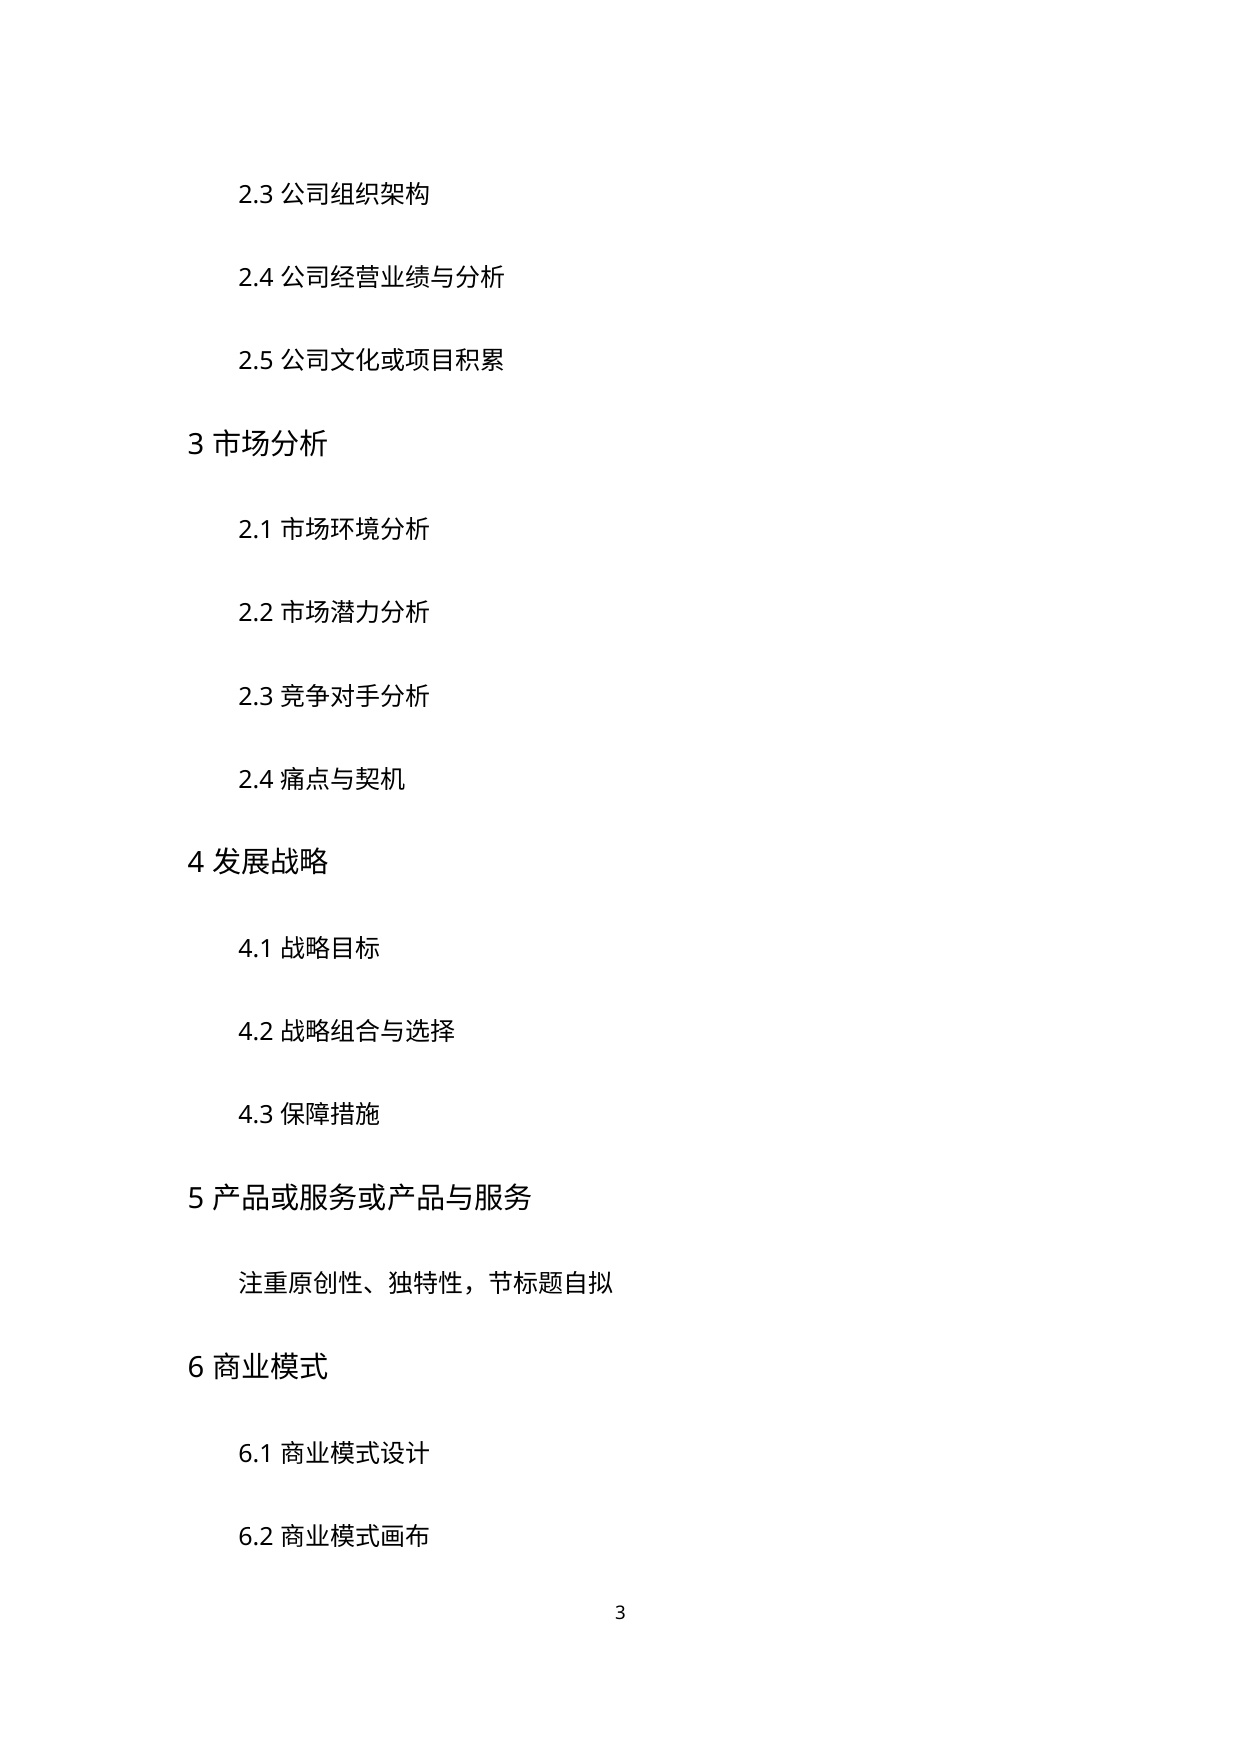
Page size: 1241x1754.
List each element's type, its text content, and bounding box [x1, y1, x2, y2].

text 2.5 公司文化或项目积累 [187, 326, 1053, 391]
text 5 产品或服务或产品与服务 [187, 1163, 1053, 1228]
text 6 商业模式 [187, 1333, 1053, 1398]
text 2.2 市场潜力分析 [187, 578, 1053, 643]
text 2.1 市场环境分析 [187, 495, 1053, 560]
text 4.2 战略组合与选择 [187, 997, 1053, 1062]
text 6.1 商业模式设计 [187, 1419, 1053, 1484]
text 2.4 痛点与契机 [187, 745, 1053, 810]
text 6.2 商业模式画布 [187, 1502, 1053, 1567]
text 2.3 竞争对手分析 [187, 662, 1053, 727]
text 2.3 公司组织架构 [187, 160, 1053, 225]
text 3 市场分析 [187, 409, 1053, 474]
text 4.1 战略目标 [187, 914, 1053, 979]
text 4.3 保障措施 [187, 1080, 1053, 1145]
text 4 发展战略 [187, 828, 1053, 893]
text 2.4 公司经营业绩与分析 [187, 243, 1053, 308]
text 注重原创性、独特性，节标题自拟 [187, 1249, 1053, 1314]
